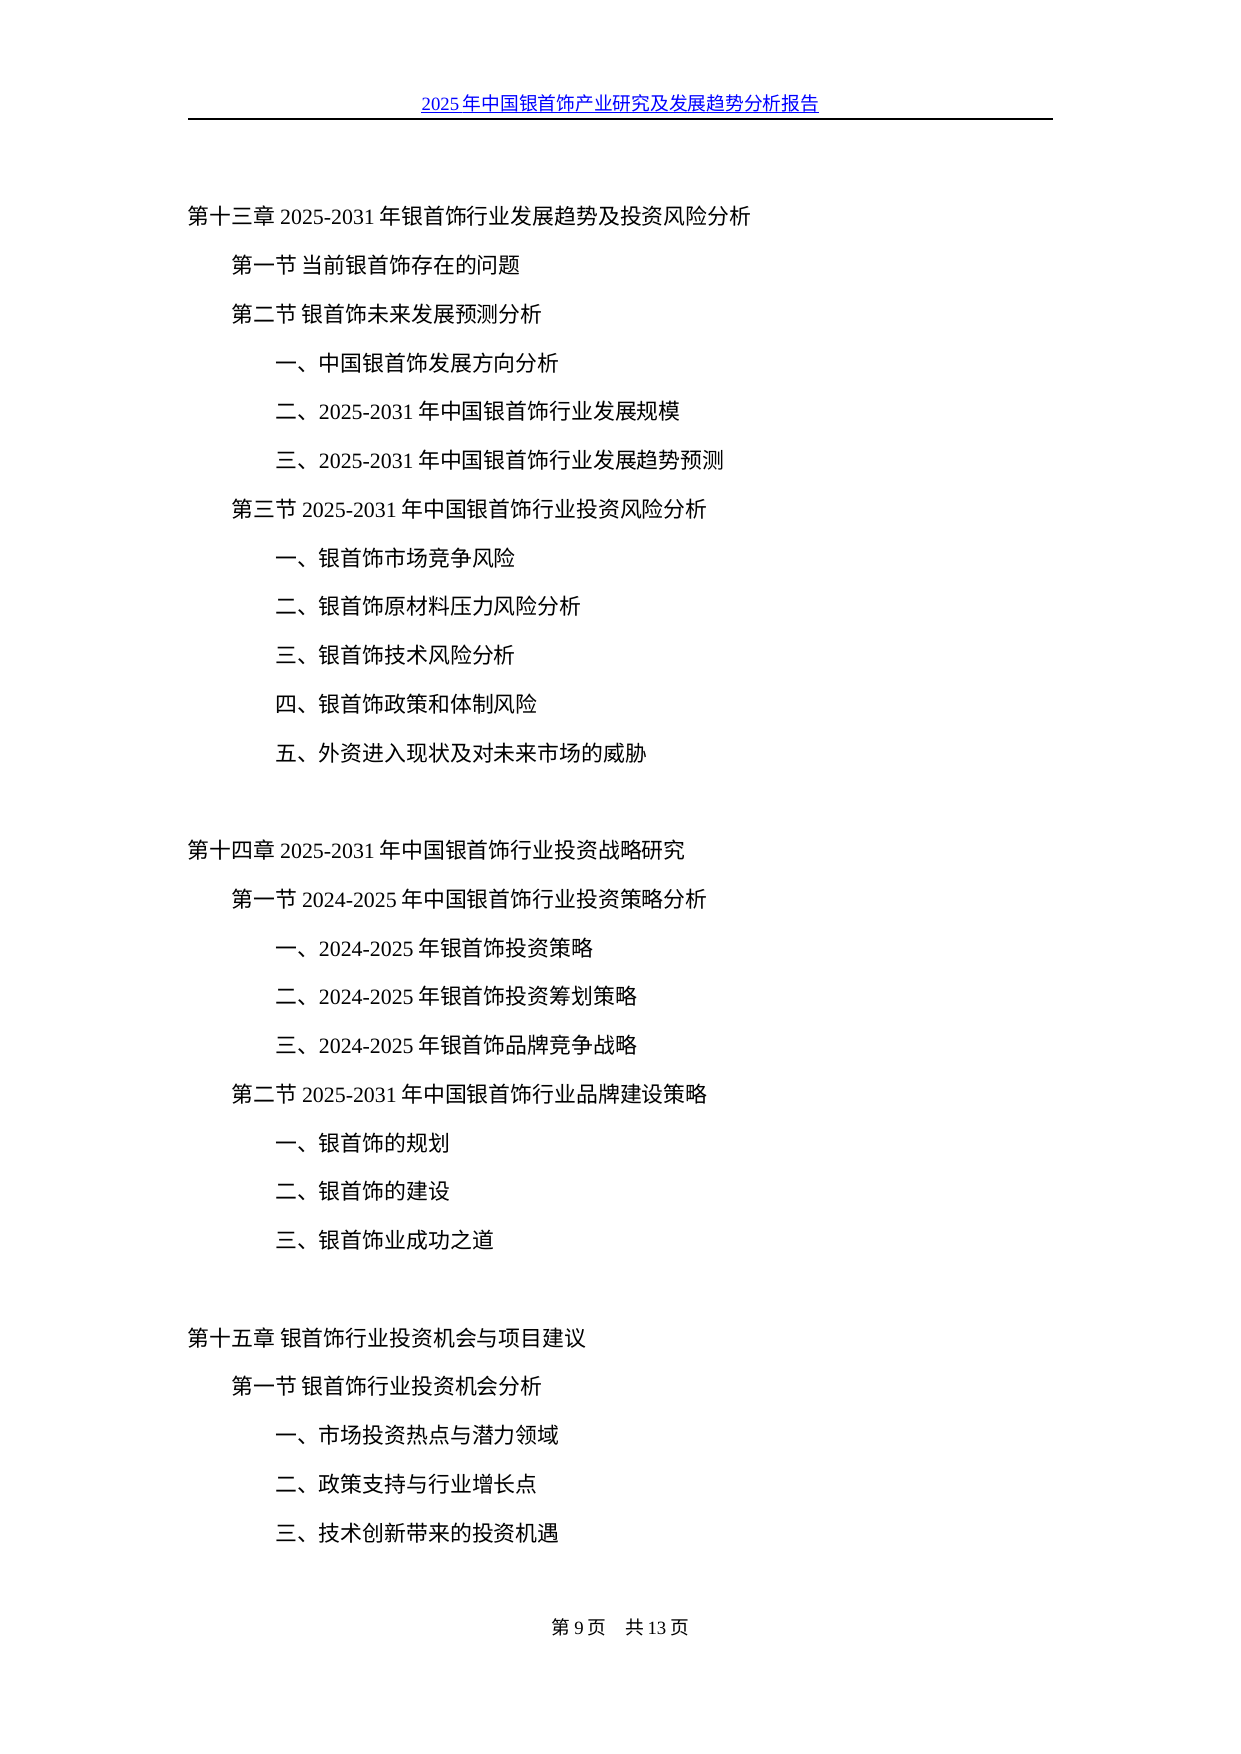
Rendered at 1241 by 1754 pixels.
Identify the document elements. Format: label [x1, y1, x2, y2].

text [187, 150, 1053, 1548]
